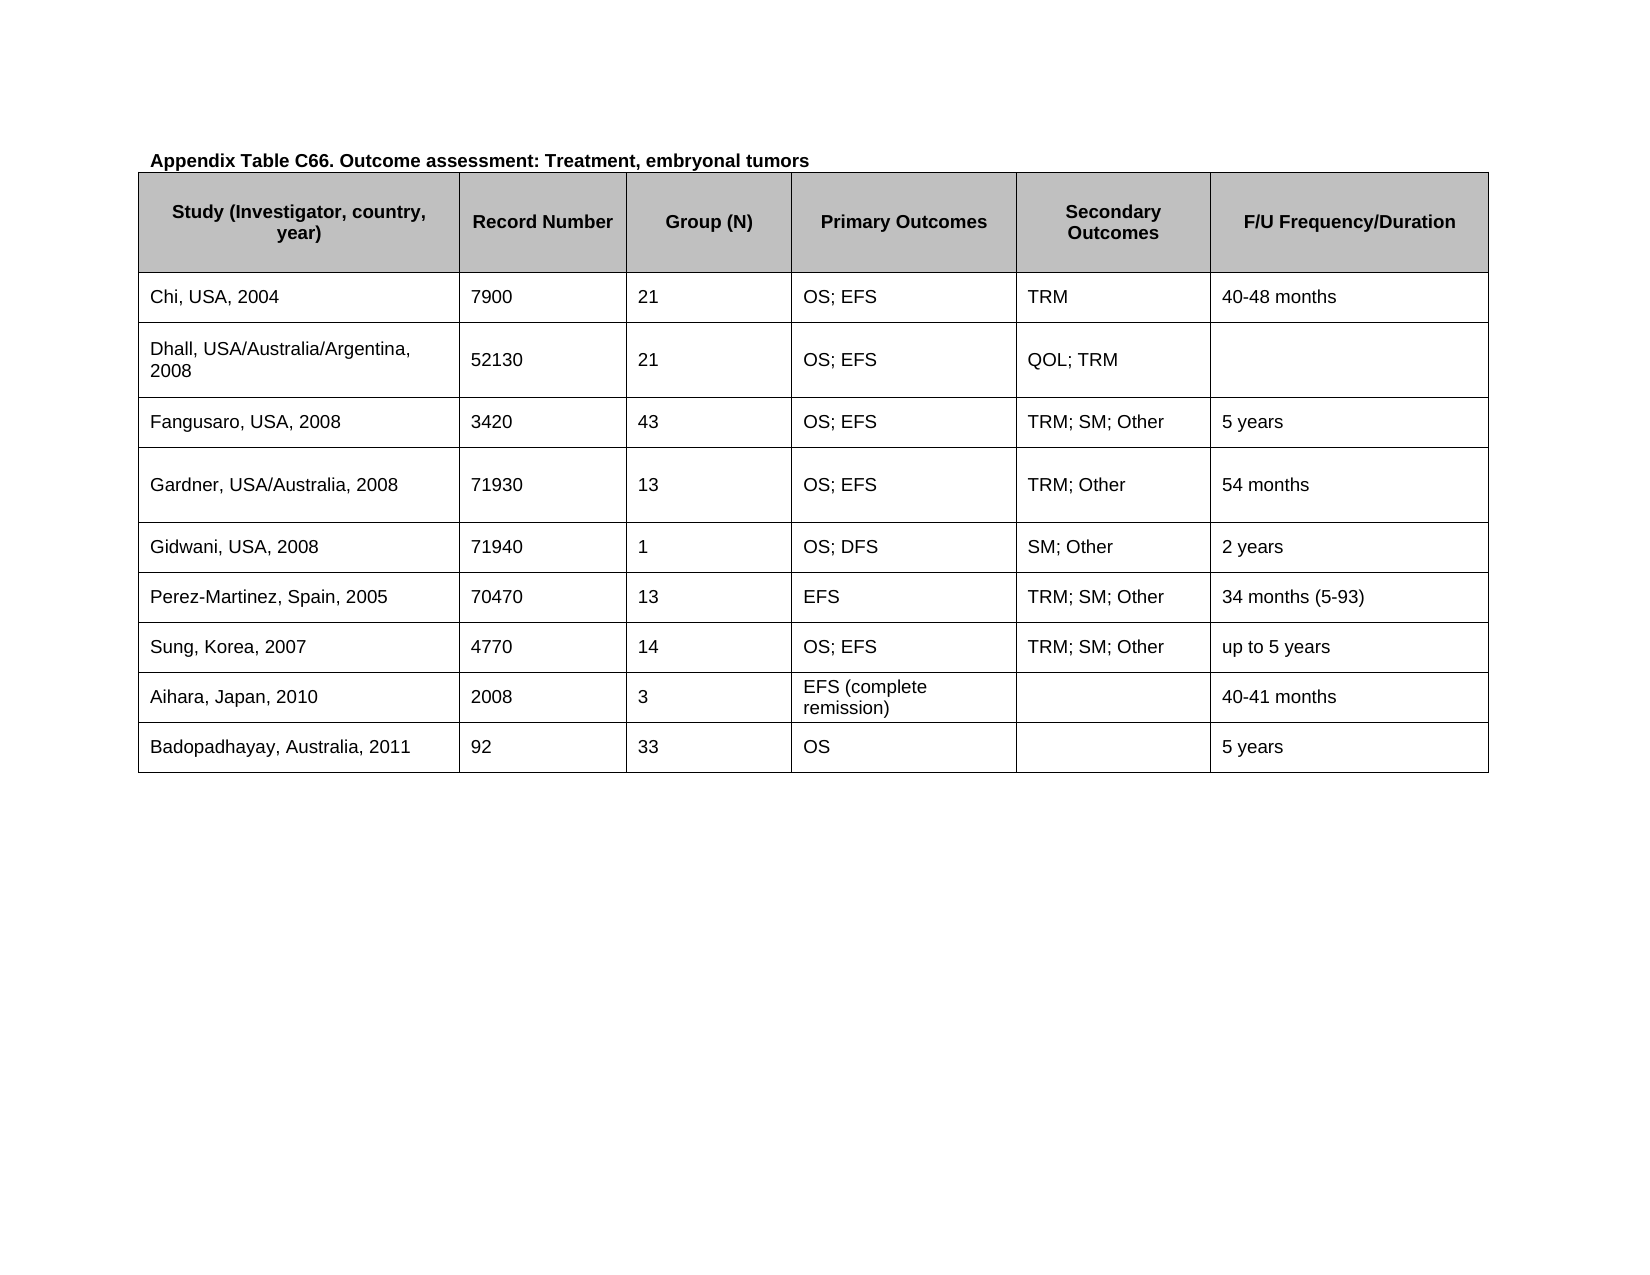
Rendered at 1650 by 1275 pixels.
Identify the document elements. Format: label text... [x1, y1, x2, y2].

table_header Study (Investigator, country, year) [139, 173, 459, 272]
table_cell 71930 [460, 448, 626, 522]
table_cell TRM; SM; Other [1017, 398, 1210, 447]
table_cell 5 years [1211, 398, 1488, 447]
table_header Primary Outcomes [792, 173, 1016, 272]
table_cell 92 [460, 723, 626, 772]
table_cell Fangusaro, USA, 2008 [139, 398, 459, 447]
table_cell QOL; TRM [1017, 323, 1210, 397]
table_cell Gidwani, USA, 2008 [139, 523, 459, 572]
table_header Secondary Outcomes [1017, 173, 1210, 272]
table_cell OS; EFS [792, 323, 1016, 397]
table_cell OS [792, 723, 1016, 772]
table_cell up to 5 years [1211, 623, 1488, 672]
table_cell Sung, Korea, 2007 [139, 623, 459, 672]
table_cell [1017, 673, 1210, 722]
table_cell 34 months (5-93) [1211, 573, 1488, 622]
table_cell 52130 [460, 323, 626, 397]
table_header F/U Frequency/Duration [1211, 173, 1488, 272]
table_cell Gardner, USA/Australia, 2008 [139, 448, 459, 522]
table_cell EFS [792, 573, 1016, 622]
table_cell TRM; Other [1017, 448, 1210, 522]
table_cell TRM; SM; Other [1017, 623, 1210, 672]
table_cell 40-48 months [1211, 273, 1488, 322]
table_cell [1211, 323, 1488, 397]
table_cell Aihara, Japan, 2010 [139, 673, 459, 722]
table_cell 4770 [460, 623, 626, 672]
table_cell OS; EFS [792, 623, 1016, 672]
table_cell OS; EFS [792, 448, 1016, 522]
table_header Record Number [460, 173, 626, 272]
table_cell Badopadhayay, Australia, 2011 [139, 723, 459, 772]
table_cell 43 [627, 398, 791, 447]
table_cell 7900 [460, 273, 626, 322]
table_cell 3 [627, 673, 791, 722]
table_cell 3420 [460, 398, 626, 447]
table_cell 13 [627, 448, 791, 522]
table_cell 40-41 months [1211, 673, 1488, 722]
table_cell 21 [627, 323, 791, 397]
table_cell 5 years [1211, 723, 1488, 772]
table_cell OS; EFS [792, 273, 1016, 322]
table_cell 21 [627, 273, 791, 322]
table_cell 33 [627, 723, 791, 772]
table_cell OS; EFS [792, 398, 1016, 447]
table_cell 14 [627, 623, 791, 672]
table_cell 2008 [460, 673, 626, 722]
table_cell OS; DFS [792, 523, 1016, 572]
table_cell Chi, USA, 2004 [139, 273, 459, 322]
table_cell 1 [627, 523, 791, 572]
table_cell TRM [1017, 273, 1210, 322]
table_cell [1017, 723, 1210, 772]
table_cell TRM; SM; Other [1017, 573, 1210, 622]
table_cell Dhall, USA/Australia/Argentina, 2008 [139, 323, 459, 397]
table_cell 13 [627, 573, 791, 622]
table_cell 2 years [1211, 523, 1488, 572]
table_cell 70470 [460, 573, 626, 622]
table_cell Perez-Martinez, Spain, 2005 [139, 573, 459, 622]
table_cell EFS (complete remission) [792, 673, 1016, 722]
table_cell SM; Other [1017, 523, 1210, 572]
text Appendix Table C66. Outcome assessment: Treatment, embryonal tumors [150, 150, 1500, 172]
table_cell 71940 [460, 523, 626, 572]
table_cell 54 months [1211, 448, 1488, 522]
table_header Group (N) [627, 173, 791, 272]
